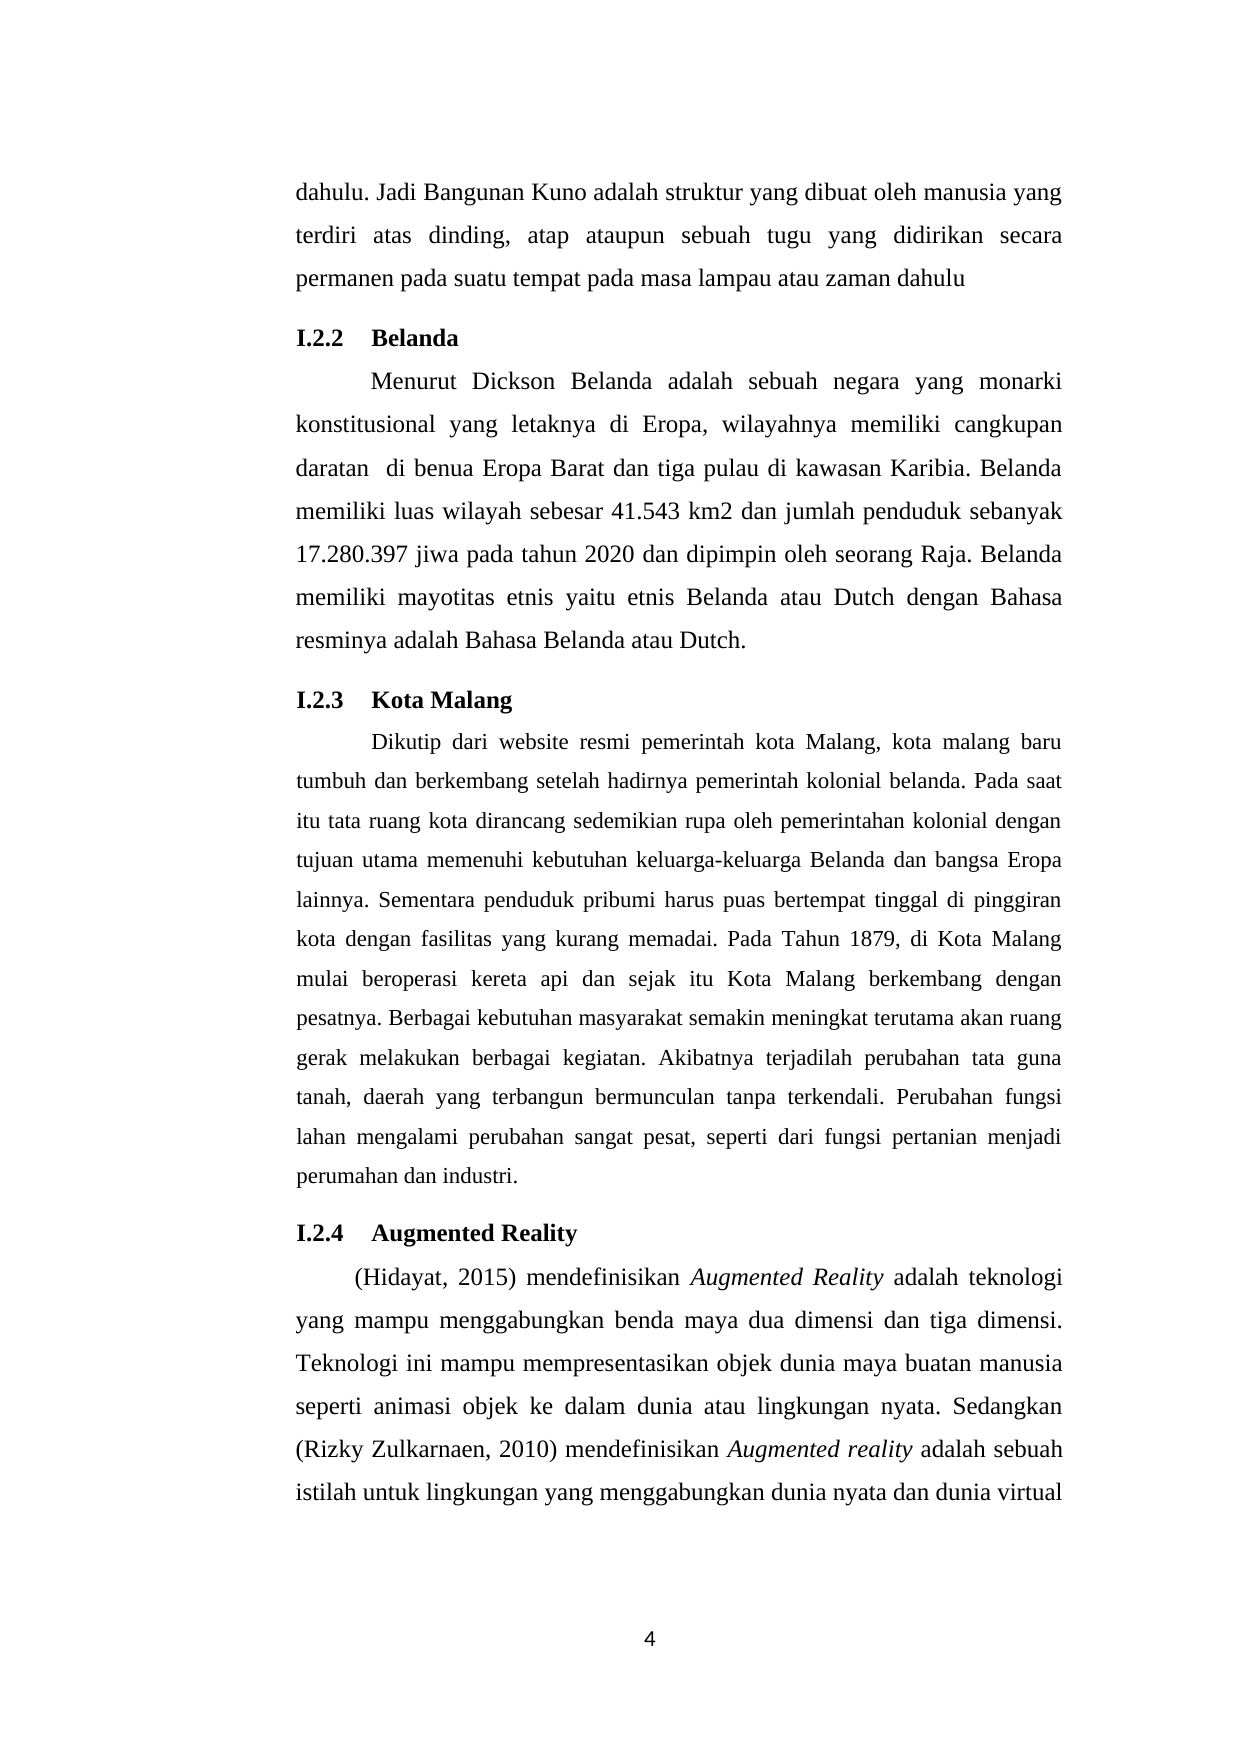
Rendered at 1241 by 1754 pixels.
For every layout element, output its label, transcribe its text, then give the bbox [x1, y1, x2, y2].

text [295, 177, 1063, 292]
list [295, 1262, 1063, 1506]
subtitle Kota Malang [296, 685, 1063, 714]
text Menurut Dickson Belanda adalah sebuah negara yang monarki konstitusional yang letaknya di Eropa, wilayahnya memiliki cangkupan daratan di benua Eropa Barat dan tiga pulau di kawasan Karibia. Belanda memiliki luas wilayah sebesar 41.543 km2 dan jumlah penduduk sebanyak 17.280.397 jiwa pada tahun 2020 dan dipimpin oleh seorang Raja. Belanda memiliki mayotitas etnis yaitu etnis Belanda atau Dutch dengan Bahasa resminya adalah Bahasa Belanda atau Dutch. [295, 366, 1063, 654]
subtitle Belanda [296, 323, 1063, 352]
text Dikutip dari website resmi pemerintah kota Malang, kota malang baru tumbuh dan berkembang setelah hadirnya pemerintah kolonial belanda. Pada saat itu tata ruang kota dirancang sedemikian rupa oleh pemerintahan kolonial dengan tujuan utama memenuhi kebutuhan keluarga-keluarga Belanda dan bangsa Eropa lainnya. Sementara penduduk pribumi harus puas bertempat tinggal di pinggiran kota dengan fasilitas yang kurang memadai. Pada Tahun 1879, di Kota Malang mulai beroperasi kereta api dan sejak itu Kota Malang berkembang dengan pesatnya. Berbagai kebutuhan masyarakat semakin meningkat terutama akan ruang gerak melakukan berbagai kegiatan. Akibatnya terjadilah perubahan tata guna tanah, daerah yang terbangun bermunculan tanpa terkendali. Perubahan fungsi lahan mengalami perubahan sangat pesat, seperti dari fungsi pertanian menjadi perumahan dan industri. [296, 728, 1063, 1189]
subtitle Augmented Reality [296, 1218, 1063, 1247]
